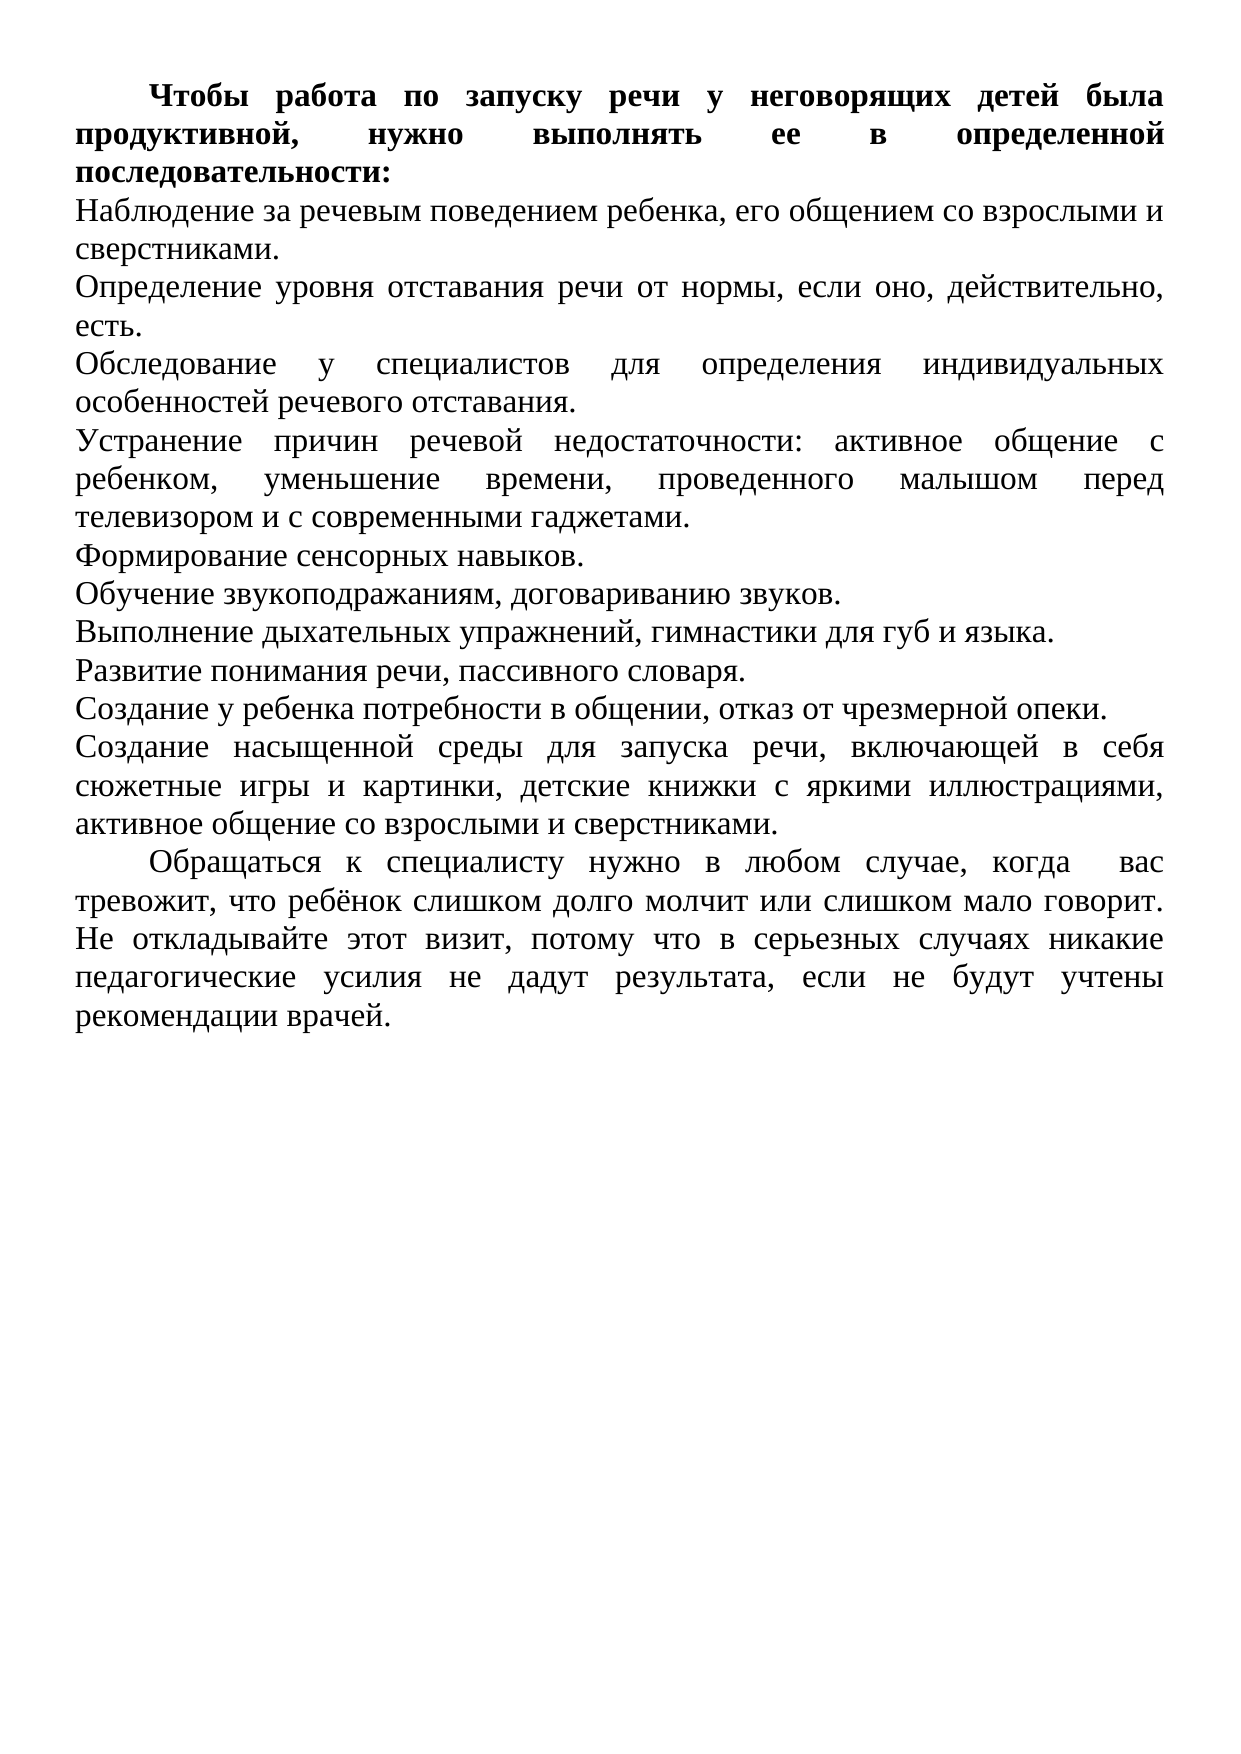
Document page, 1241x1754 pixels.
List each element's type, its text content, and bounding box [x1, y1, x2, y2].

text Обследование у специалистов для определения индивидуальных особенностей речевого отставания. [75, 343, 1165, 420]
text Чтобы работа по запуску речи у неговорящих детей была продуктивной, нужно выполнять ее в определенной последовательности: [75, 75, 1165, 190]
text Развитие понимания речи, пассивного словаря. [75, 650, 1165, 688]
text Обращаться к специалисту нужно в любом случае, когда вас тревожит, что ребёнок слишком долго молчит или слишком мало говорит. Не откладывайте этот визит, потому что в серьезных случаях никакие педагогические усилия не дадут результата, если не будут учтены рекомендации врачей. [75, 842, 1165, 1033]
text Выполнение дыхательных упражнений, гимнастики для губ и языка. [75, 612, 1165, 650]
text Устранение причин речевой недостаточности: активное общение с ребенком, уменьшение времени, проведенного малышом перед телевизором и с современными гаджетами. [75, 420, 1165, 535]
text Формирование сенсорных навыков. [75, 535, 1165, 573]
text Создание у ребенка потребности в общении, отказ от чрезмерной опеки. [75, 688, 1165, 727]
text Создание насыщенной среды для запуска речи, включающей в себя сюжетные игры и картинки, детские книжки с яркими иллюстрациями, активное общение со взрослыми и сверстниками. [75, 727, 1165, 842]
text Наблюдение за речевым поведением ребенка, его общением со взрослыми и сверстниками. [75, 190, 1165, 267]
text Обучение звукоподражаниям, договариванию звуков. [75, 573, 1165, 612]
text Определение уровня отставания речи от нормы, если оно, действительно, есть. [75, 267, 1165, 343]
